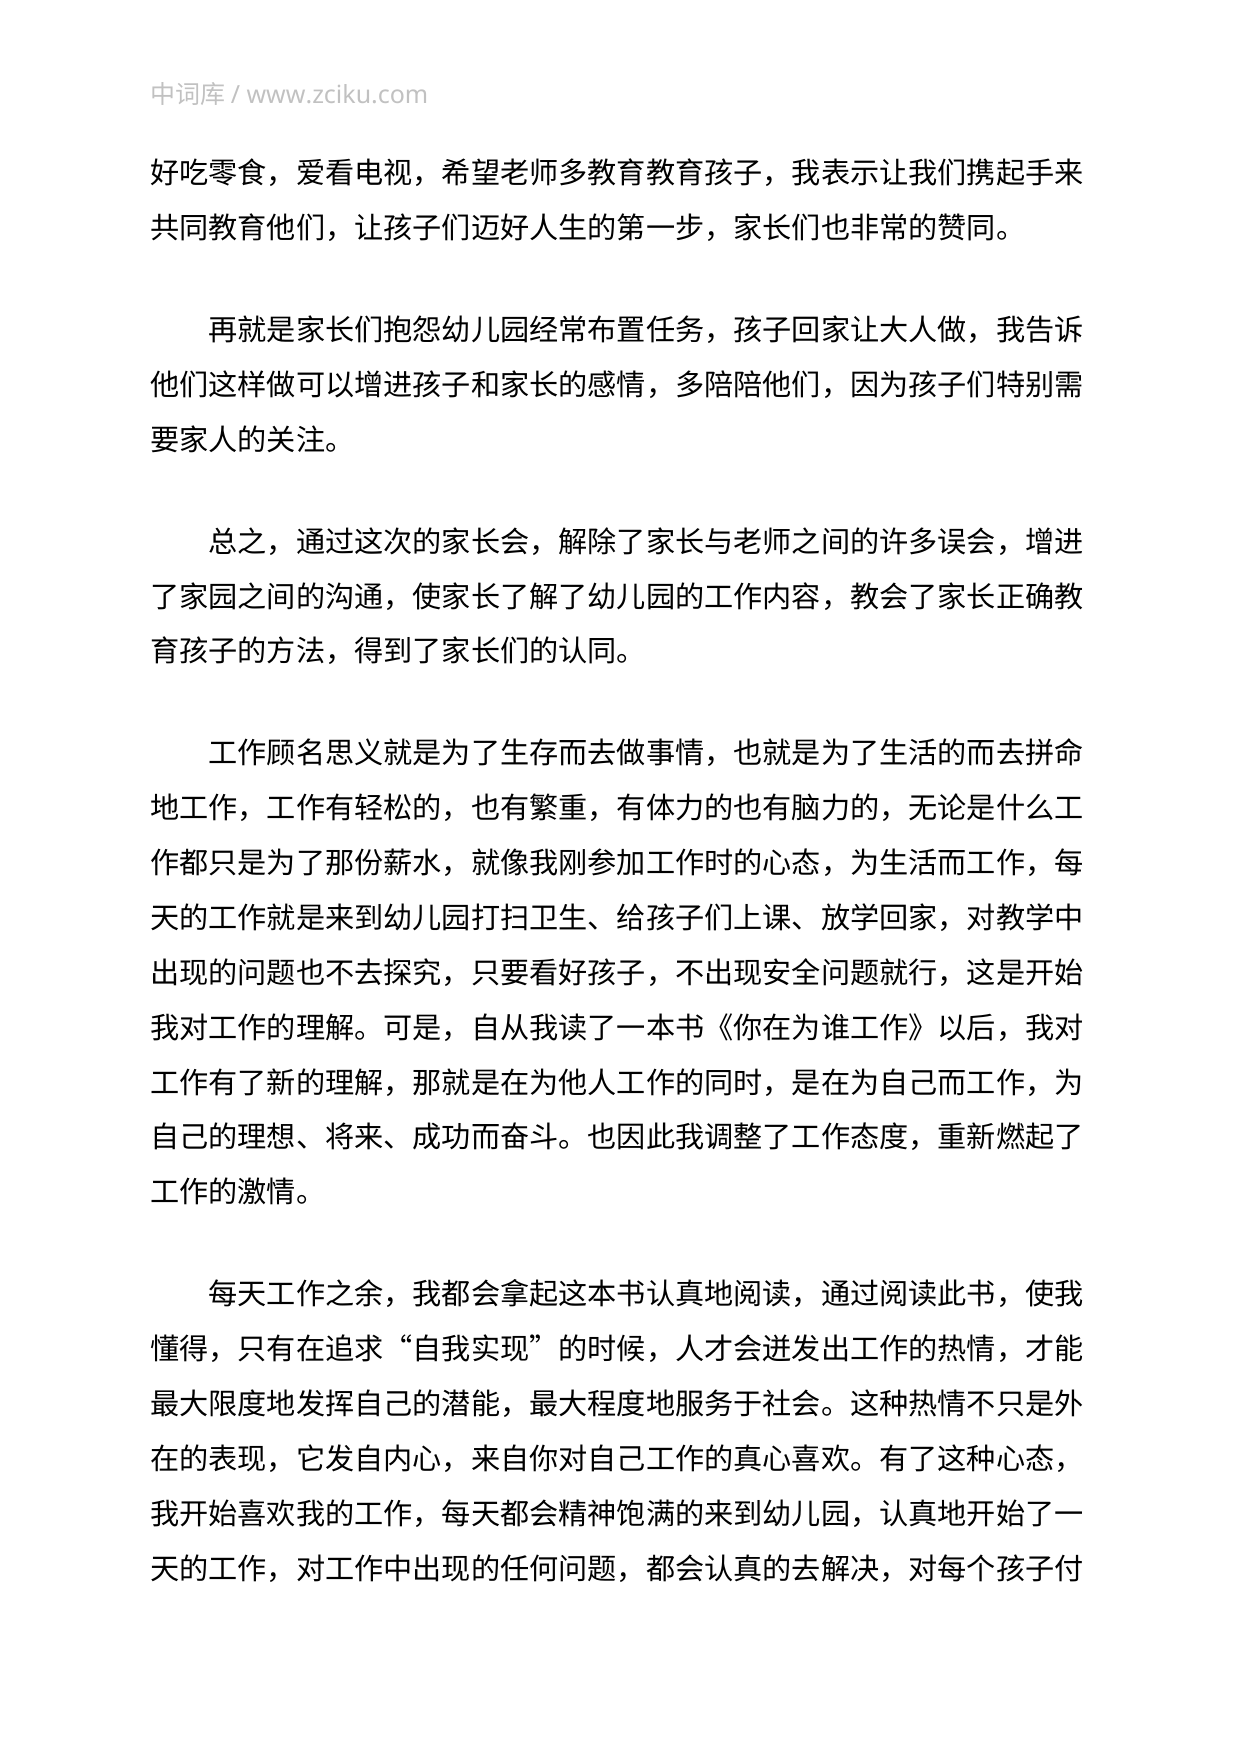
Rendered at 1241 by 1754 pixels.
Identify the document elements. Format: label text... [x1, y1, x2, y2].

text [150, 1271, 1090, 1587]
text 再就是家长们抱怨幼儿园经常布置任务，孩子回家让大人做，我告诉他们这样做可以增进孩子和家长的感情，多陪陪他们，因为孩子们特别需要家人的关注。 [150, 307, 1090, 459]
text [150, 150, 1090, 247]
text 总之，通过这次的家长会，解除了家长与老师之间的许多误会，增进了家园之间的沟通，使家长了解了幼儿园的工作内容，教会了家长正确教育孩子的方法，得到了家长们的认同。 [150, 518, 1090, 670]
text 工作顾名思义就是为了生存而去做事情，也就是为了生活的而去拼命地工作，工作有轻松的，也有繁重，有体力的也有脑力的，无论是什么工作都只是为了那份薪水，就像我刚参加工作时的心态，为生活而工作，每天的工作就是来到幼儿园打扫卫生、给孩子们上课、放学回家，对教学中出现的问题也不去探究，只要看好孩子，不出现安全问题就行，这是开始我对工作的理解。可是，自从我读了一本书《你在为谁工作》以后，我对工作有了新的理解，那就是在为他人工作的同时，是在为自己而工作，为自己的理想、将来、成功而奋斗。也因此我调整了工作态度，重新燃起了工作的激情。 [150, 730, 1090, 1211]
